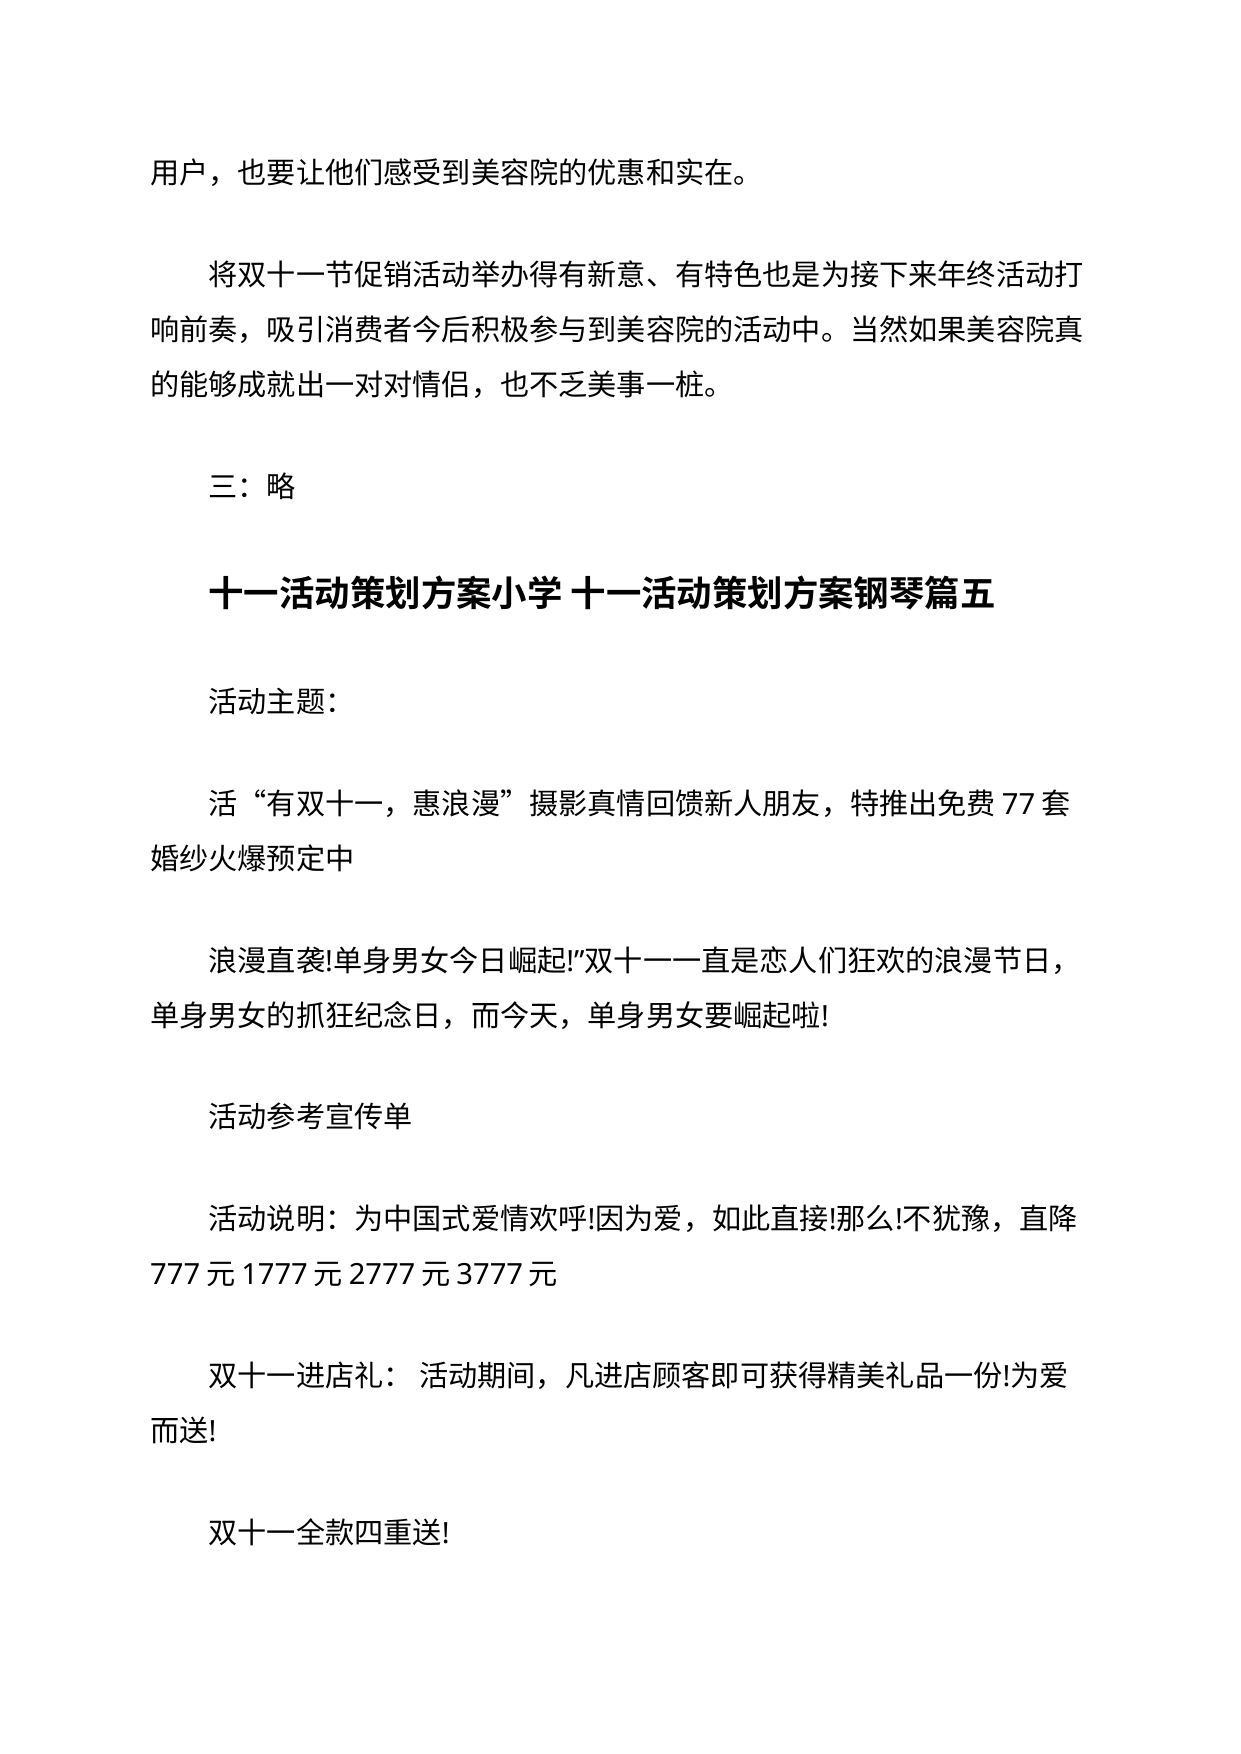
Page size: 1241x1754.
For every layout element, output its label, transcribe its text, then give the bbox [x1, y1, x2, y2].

text 十一活动策划方案小学 十一活动策划方案钢琴篇五 [150, 565, 1090, 616]
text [150, 150, 1090, 192]
text 浪漫直袭!单身男女今日崛起!”双十一一直是恋人们狂欢的浪漫节日，单身男女的抓狂纪念日，而今天，单身男女要崛起啦! [150, 937, 1090, 1034]
text 将双十一节促销活动举办得有新意、有特色也是为接下来年终活动打响前奏，吸引消费者今后积极参与到美容院的活动中。当然如果美容院真的能够成就出一对对情侣，也不乏美事一桩。 [150, 252, 1090, 404]
text 活动主题： [150, 678, 1090, 721]
text 活动说明：为中国式爱情欢呼!因为爱，如此直接!那么!不犹豫，直降777元1777元2777元3777元 [150, 1196, 1090, 1293]
text 三：略 [150, 463, 1090, 506]
text 双十一进店礼： 活动期间，凡进店顾客即可获得精美礼品一份!为爱而送! [150, 1353, 1090, 1450]
text 双十一全款四重送! [150, 1510, 1090, 1552]
text 活“有双十一，惠浪漫”摄影真情回馈新人朋友，特推出免费77套婚纱火爆预定中 [150, 780, 1090, 878]
text 活动参考宣传单 [150, 1094, 1090, 1136]
